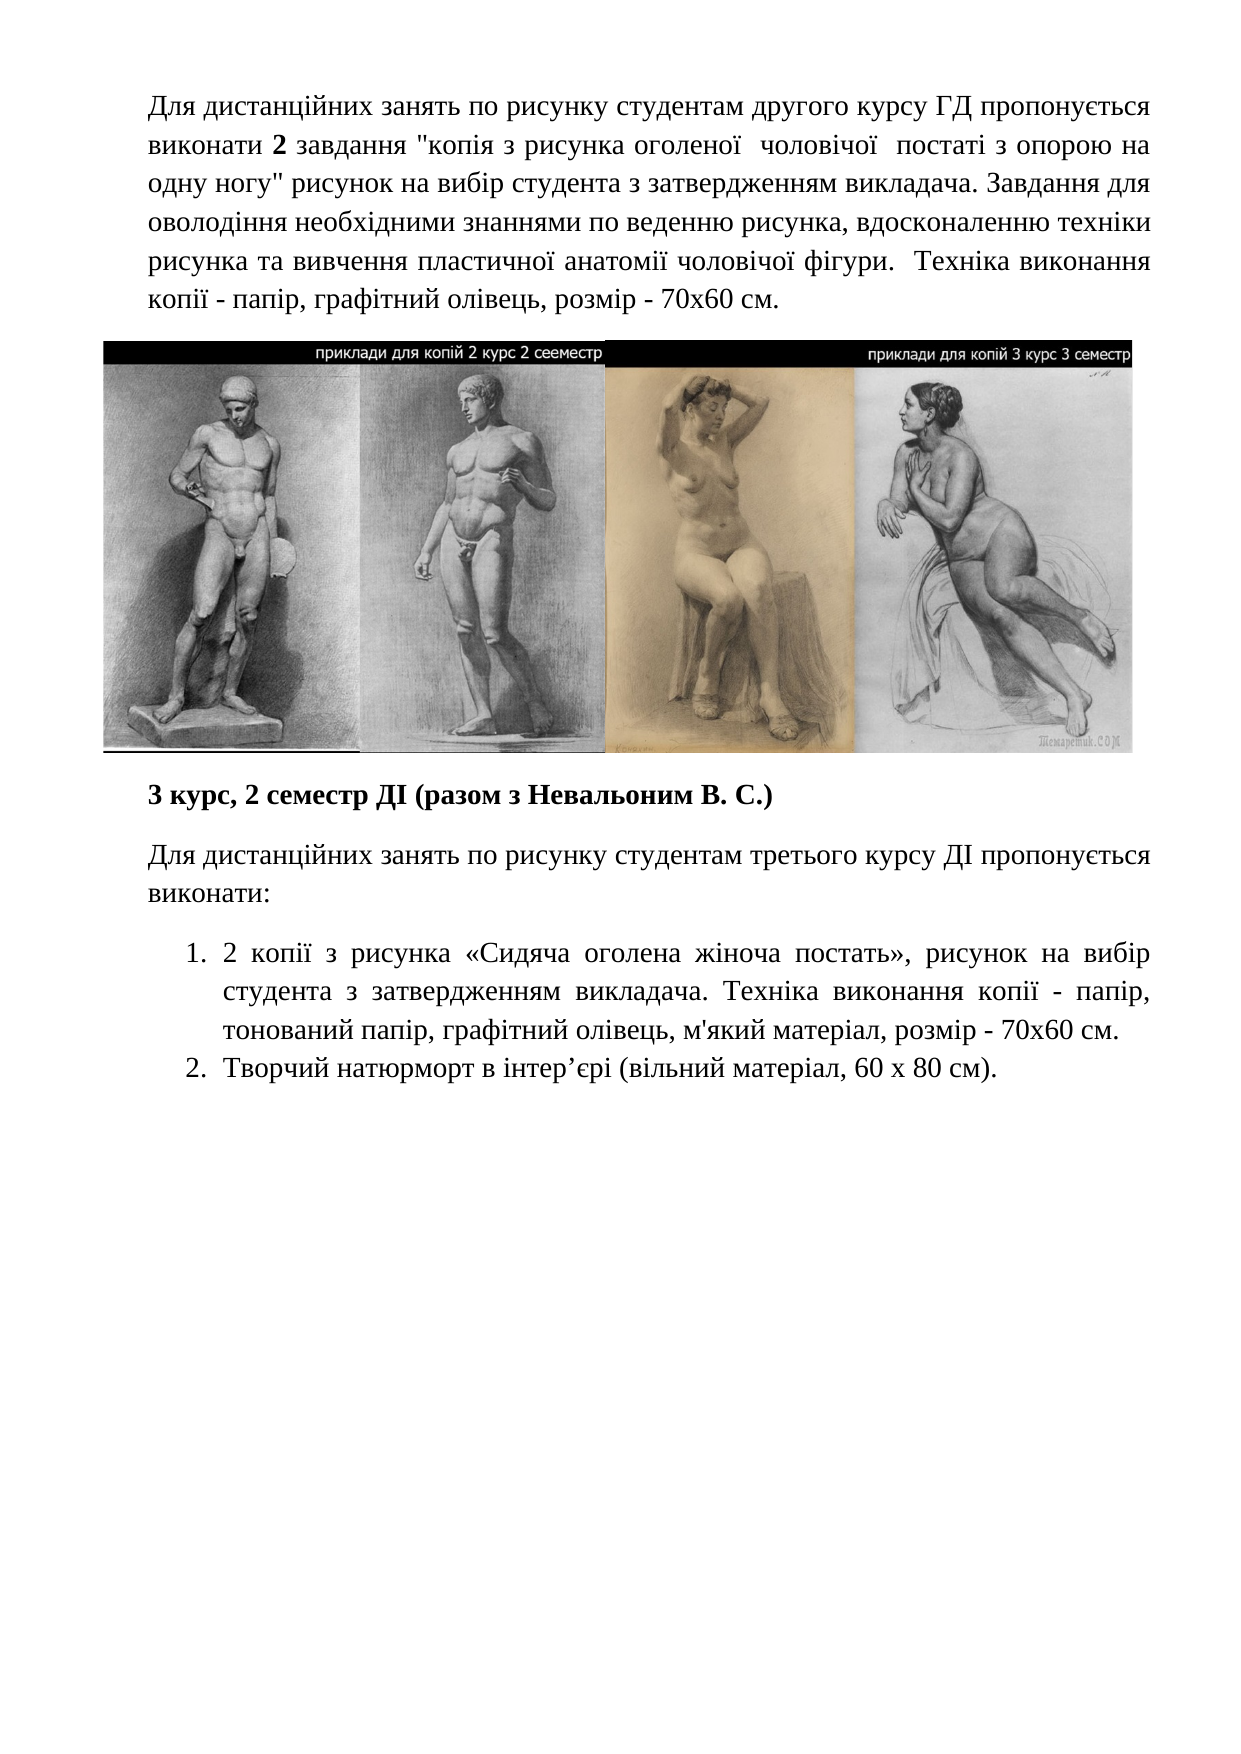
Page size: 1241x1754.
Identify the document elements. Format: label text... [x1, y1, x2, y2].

text Для дистанційних занять по рисунку студентам другого курсу ГД пропонується виконати 2 завдання "копія з рисунка оголеної чоловічої постаті з опорою на одну ногу" рисунок на вибір студента з затвердженням викладача. Завдання для оволодіння необхідними знаннями по веденню рисунка, вдосконаленню техніки рисунка та вивчення пластичної анатомії чоловічої фігури. Техніка виконання копії - папір, графітний олівець, розмір - 70х60 см. [148, 88, 1152, 315]
text 3 курс, 2 семестр ДІ (разом з Невальоним В. С.) [148, 777, 1152, 811]
picture [103, 340, 1133, 753]
list 2 копії з рисунка «Сидяча оголена жіноча постать», рисунок на вибір студента з затвердженням викладача. Техніка виконання копії - папір, тонований папір, графітний олівець, м'який матеріал, розмір - 70х60 см. [185, 935, 1152, 1045]
list Творчий натюрморт в інтер’єрі (вільний матеріал, 60 х 80 см). [185, 1050, 1152, 1084]
text Для дистанційних занять по рисунку студентам третього курсу ДІ пропонується виконати: [148, 837, 1152, 909]
